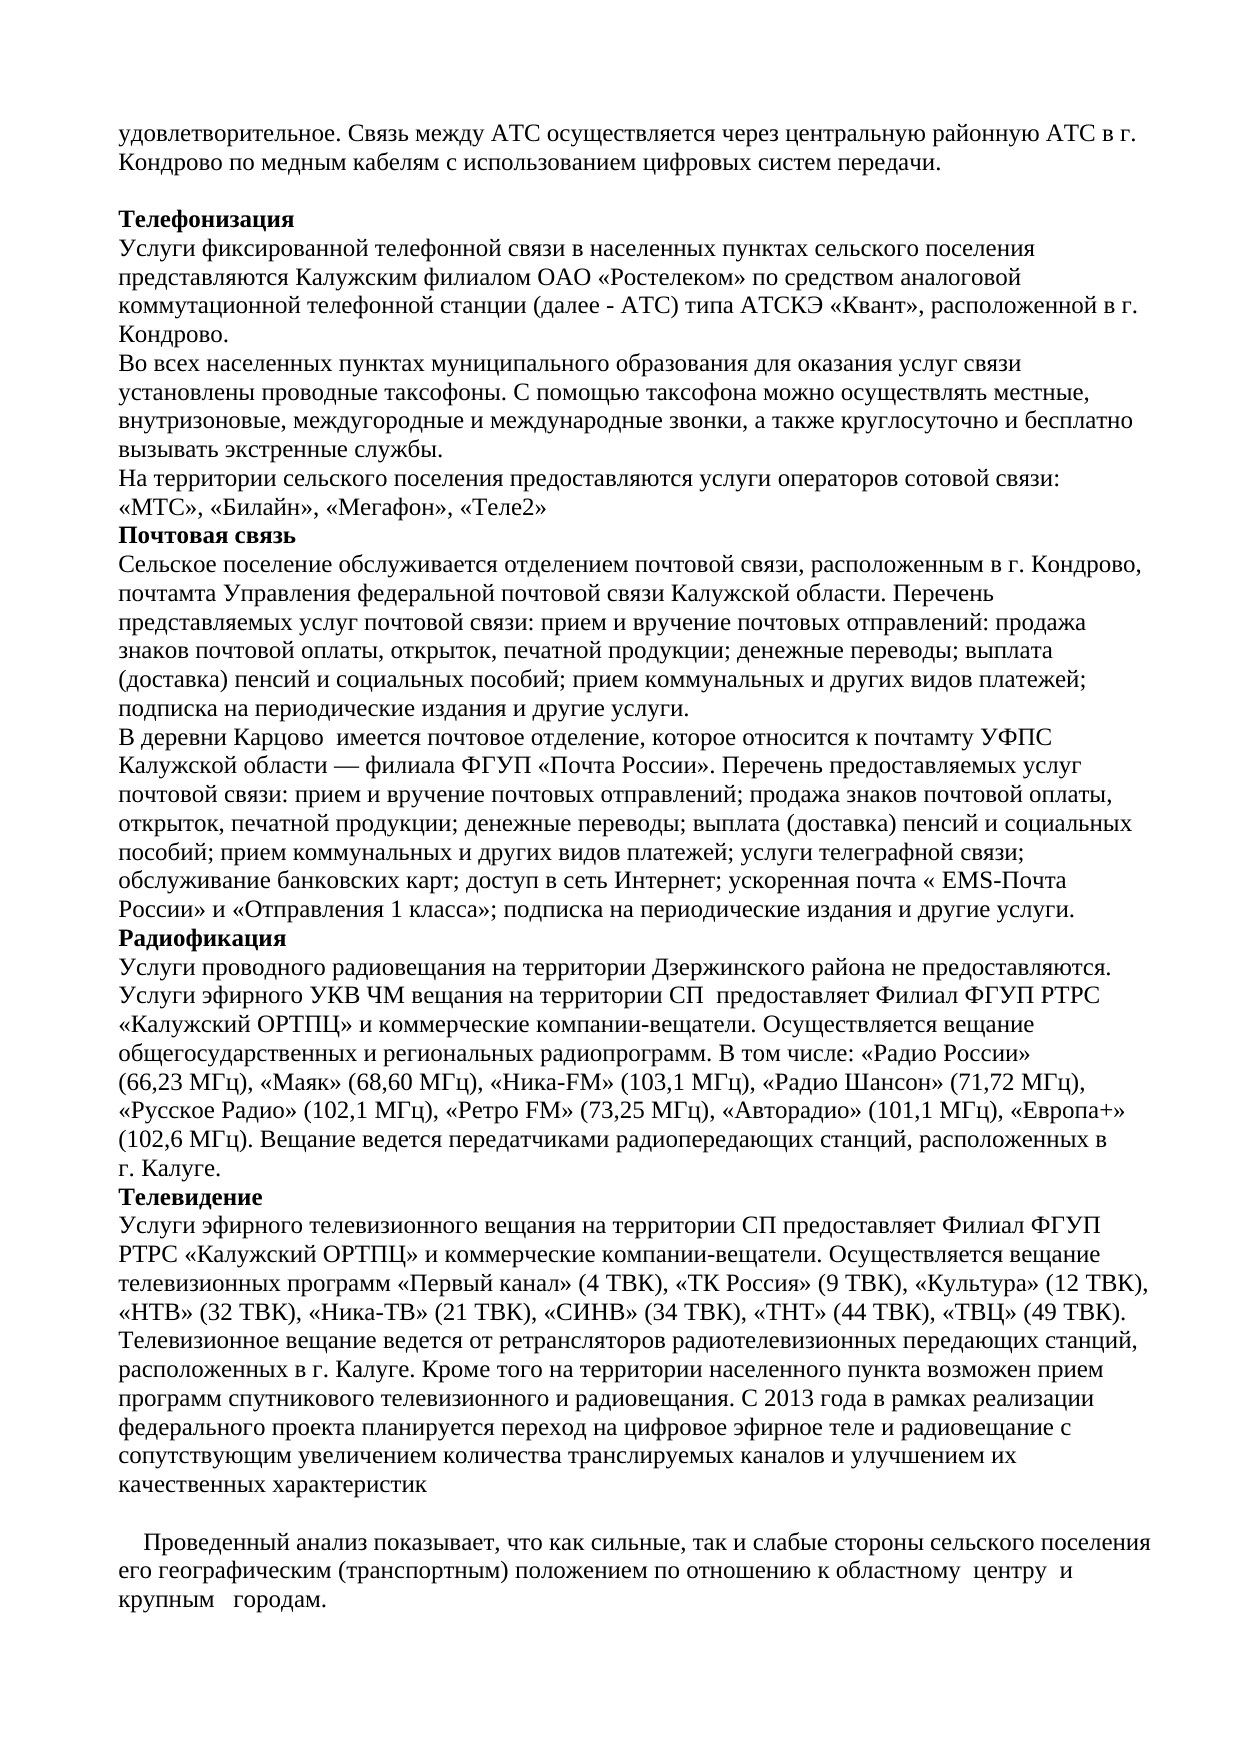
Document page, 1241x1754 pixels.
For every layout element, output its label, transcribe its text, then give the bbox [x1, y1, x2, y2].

text Радиофикация [118, 923, 1152, 952]
text Телевидение [118, 1182, 1152, 1211]
text Услуги проводного радиовещания на территории Дзержинского района не предоставляются. Услуги эфирного УКВ ЧМ вещания на территории СП предоставляет Филиал ФГУП РТРС «Калужский ОРТПЦ» и коммерческие компании-вещатели. Осуществляется вещание общегосударственных и региональных радиопрограмм. В том числе: «Радио России» (66,23 МГц), «Маяк» (68,60 МГц), «Ника-FM» (103,1 МГц), «Радио Шансон» (71,72 МГц), «Русское Радио» (102,1 МГц), «Ретро FM» (73,25 МГц), «Авторадио» (101,1 МГц), «Европа+» (102,6 МГц). Вещание ведется передатчиками радиопередающих станций, расположенных в г. Калуге. [118, 952, 1152, 1182]
text Телефонизация [118, 204, 1152, 233]
text В деревни Карцово имеется почтовое отделение, которое относится к почтамту УФПС Калужской области — филиала ФГУП «Почта России». Перечень предоставляемых услуг почтовой связи: прием и вручение почтовых отправлений; продажа знаков почтовой оплаты, открыток, печатной продукции; денежные переводы; выплата (доставка) пенсий и социальных пособий; прием коммунальных и других видов платежей; услуги телеграфной связи; обслуживание банковских карт; доступ в сеть Интернет; ускоренная почта « EMS-Почта России» и «Отправления 1 класса»; подписка на периодические издания и другие услуги. [118, 722, 1152, 923]
text Услуги фиксированной телефонной связи в населенных пунктах сельского поселения представляются Калужским филиалом ОАО «Ростелеком» по средством аналоговой коммутационной телефонной станции (далее - АТС) типа АТСКЭ «Квант», расположенной в г. Кондрово. [118, 233, 1152, 348]
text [118, 118, 1152, 176]
text Услуги эфирного телевизионного вещания на территории СП предоставляет Филиал ФГУП РТРС «Калужский ОРТПЦ» и коммерческие компании-вещатели. Осуществляется вещание телевизионных программ «Первый канал» (4 ТВК), «ТК Россия» (9 ТВК), «Культура» (12 ТВК), «НТВ» (32 ТВК), «Ника-ТВ» (21 ТВК), «СИНВ» (34 ТВК), «ТНТ» (44 ТВК), «ТВЦ» (49 ТВК). Телевизионное вещание ведется от ретрансляторов радиотелевизионных передающих станций, расположенных в г. Калуге. Кроме того на территории населенного пункта возможен прием программ спутникового телевизионного и радиовещания. С 2013 года в рамках реализации федерального проекта планируется переход на цифровое эфирное теле и радиовещание с сопутствующим увеличением количества транслируемых каналов и улучшением их качественных характеристик [118, 1211, 1152, 1498]
text На территории сельского поселения предоставляются услуги операторов сотовой связи: «МТС», «Билайн», «Мегафон», «Теле2» [118, 463, 1152, 521]
text Сельское поселение обслуживается отделением почтовой связи, расположенным в г. Кондрово, почтамта Управления федеральной почтовой связи Калужской области. Перечень представляемых услуг почтовой связи: прием и вручение почтовых отправлений: продажа знаков почтовой оплаты, открыток, печатной продукции; денежные переводы; выплата (доставка) пенсий и социальных пособий; прием коммунальных и других видов платежей; подписка на периодические издания и другие услуги. [118, 549, 1152, 722]
text Почтовая связь [118, 521, 1152, 549]
text Во всех населенных пунктах муниципального образования для оказания услуг связи установлены проводные таксофоны. С помощью таксофона можно осуществлять местные, внутризоновые, междугородные и международные звонки, а также круглосуточно и бесплатно вызывать экстренные службы. [118, 348, 1152, 463]
text Проведенный анализ показывает, что как сильные, так и слабые стороны сельского поселения его географическим (транспортным) положением по отношению к областному центру и крупным городам. [118, 1527, 1152, 1613]
